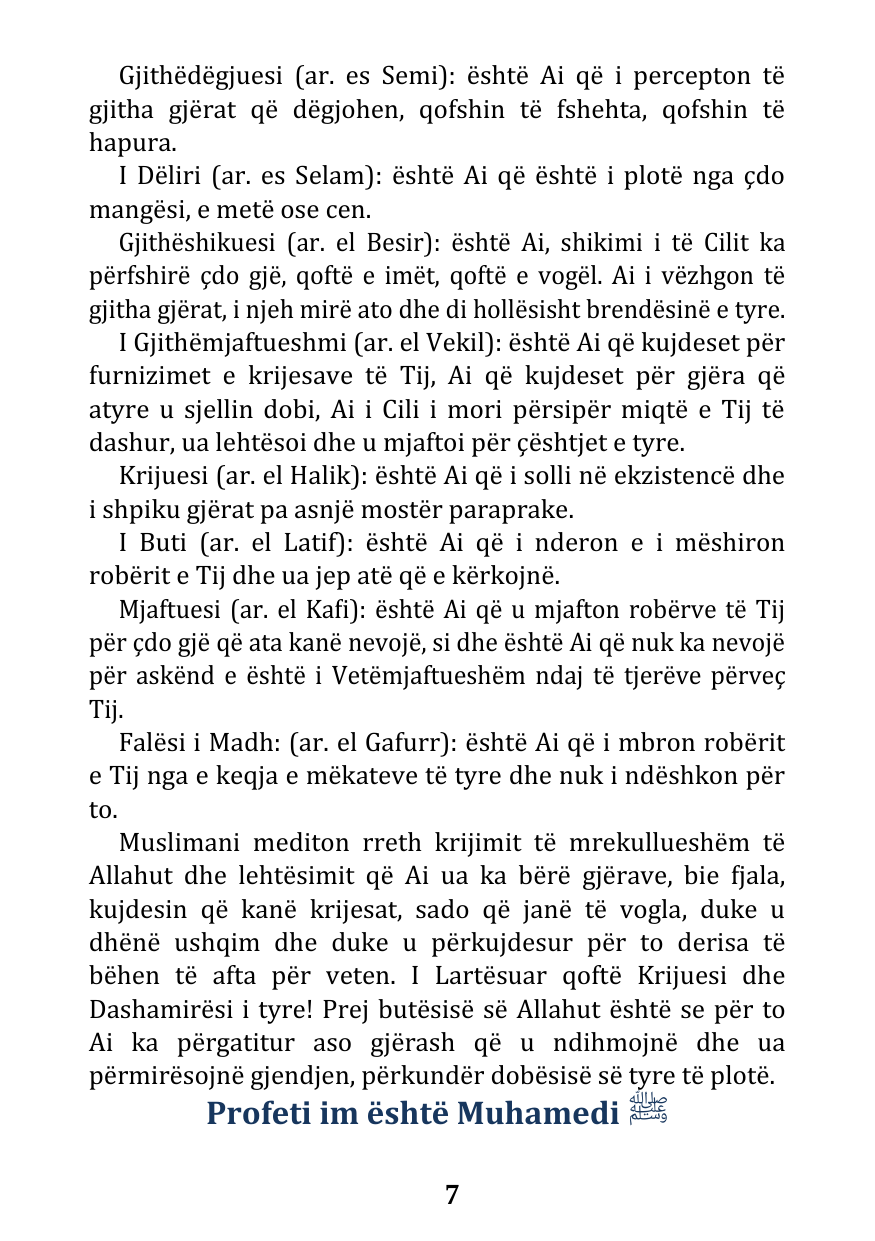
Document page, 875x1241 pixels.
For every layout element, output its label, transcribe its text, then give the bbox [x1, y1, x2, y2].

subtitle Profeti im është Muhamedi ﷺ [89, 1092, 785, 1131]
text Gjithëshikuesi (ar. el Besir): është Ai, shikimi i të Cilit ka përfshirë çdo gjë, qoftë e imët, qoftë e vogël. Ai i vëzhgon të gjitha gjërat, i njeh mirë ato dhe di hollësisht brendësinë e tyre. [89, 226, 785, 324]
text I Gjithëmjaftueshmi (ar. el Vekil): është Ai që kujdeset për furnizimet e krijesave të Tij, Ai që kujdeset për gjëra që atyre u sjellin dobi, Ai i Cili i mori përsipër miqtë e Tij të dashur, ua lehtësoi dhe u mjaftoi për çështjet e tyre. [89, 326, 785, 457]
text I Dëliri (ar. es Selam): është Ai që është i plotë nga çdo mangësi, e metë ose cen. [89, 159, 785, 224]
text Mjaftuesi (ar. el Kafi): është Ai që u mjafton robërve të Tij për çdo gjë që ata kanë nevojë, si dhe është Ai që nuk ka nevojë për askënd e është i Vetëmjaftueshëm ndaj të tjerëve përveç Tij. [89, 592, 785, 724]
text Krijuesi (ar. el Halik): është Ai që i solli në ekzistencë dhe i shpiku gjërat pa asnjë mostër paraprake. [89, 459, 785, 524]
text Muslimani mediton rreth krijimit të mrekullueshëm të Allahut dhe lehtësimit që Ai ua ka bërë gjërave, bie fjala, kujdesin që kanë krijesat, sado që janë të vogla, duke u dhënë ushqim dhe duke u përkujdesur për to derisa të bëhen të afta për veten. I Lartësuar qoftë Krijuesi dhe Dashamirësi i tyre! Prej butësisë së Allahut është se për to Ai ka përgatitur aso gjërash që u ndihmojnë dhe ua përmirësojnë gjendjen, përkundër dobësisë së tyre të plotë. [89, 826, 785, 1091]
text Falësi i Madh: (ar. el Gafurr): është Ai që i mbron robërit e Tij nga e keqja e mëkateve të tyre dhe nuk i ndëshkon për to. [89, 726, 785, 824]
text I Buti (ar. el Latif): është Ai që i nderon e i mëshiron robërit e Tij dhe ua jep atë që e kërkojnë. [89, 526, 785, 591]
text Gjithëdëgjuesi (ar. es Semi): është Ai që i percepton të gjitha gjërat që dëgjohen, qofshin të fshehta, qofshin të hapura. [89, 59, 785, 157]
